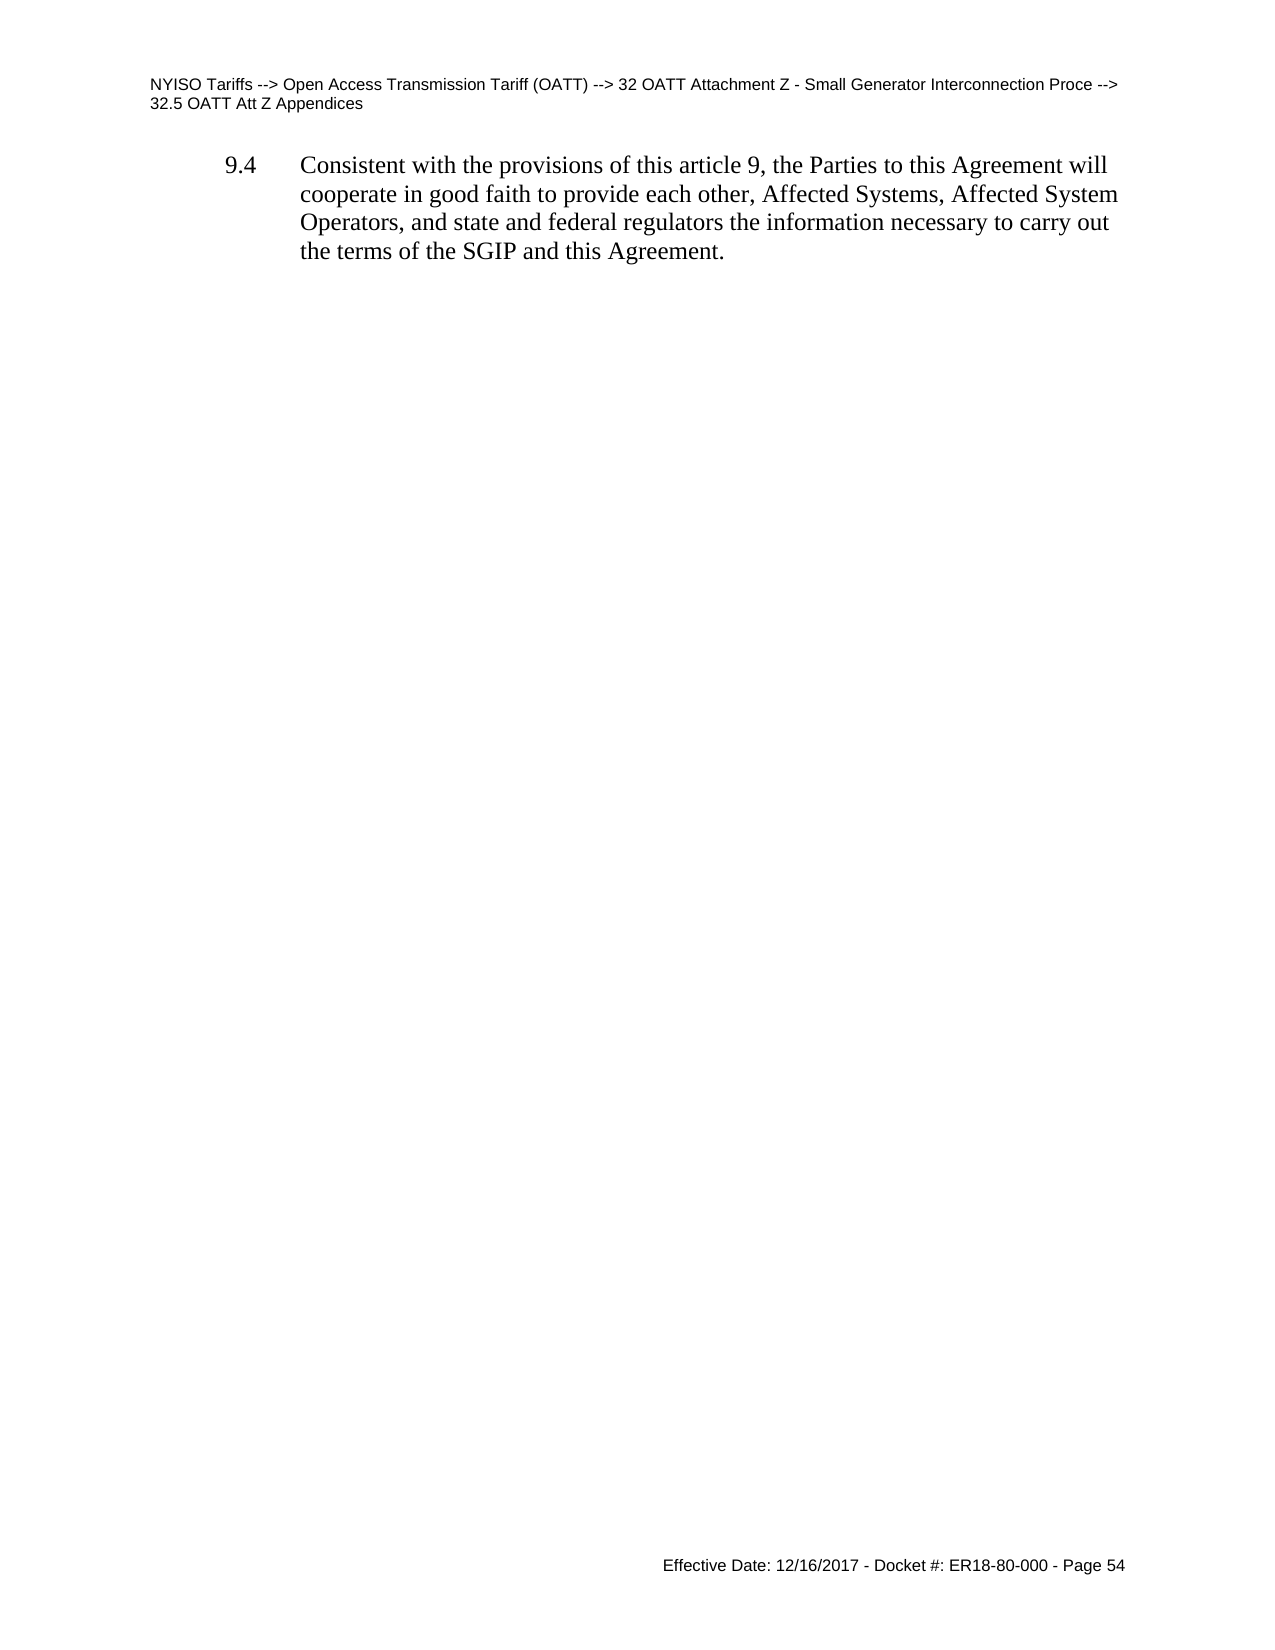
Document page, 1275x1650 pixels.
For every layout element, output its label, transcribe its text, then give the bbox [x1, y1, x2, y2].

text 9.4 Consistent with the provisions of this article 9, the Parties to this Agreement will cooperate in good faith to provide each other, Affected Systems, Affected System Operators, and state and federal regulators the information necessary to carry out the terms of the SGIP and this Agreement. [225, 150, 1125, 265]
